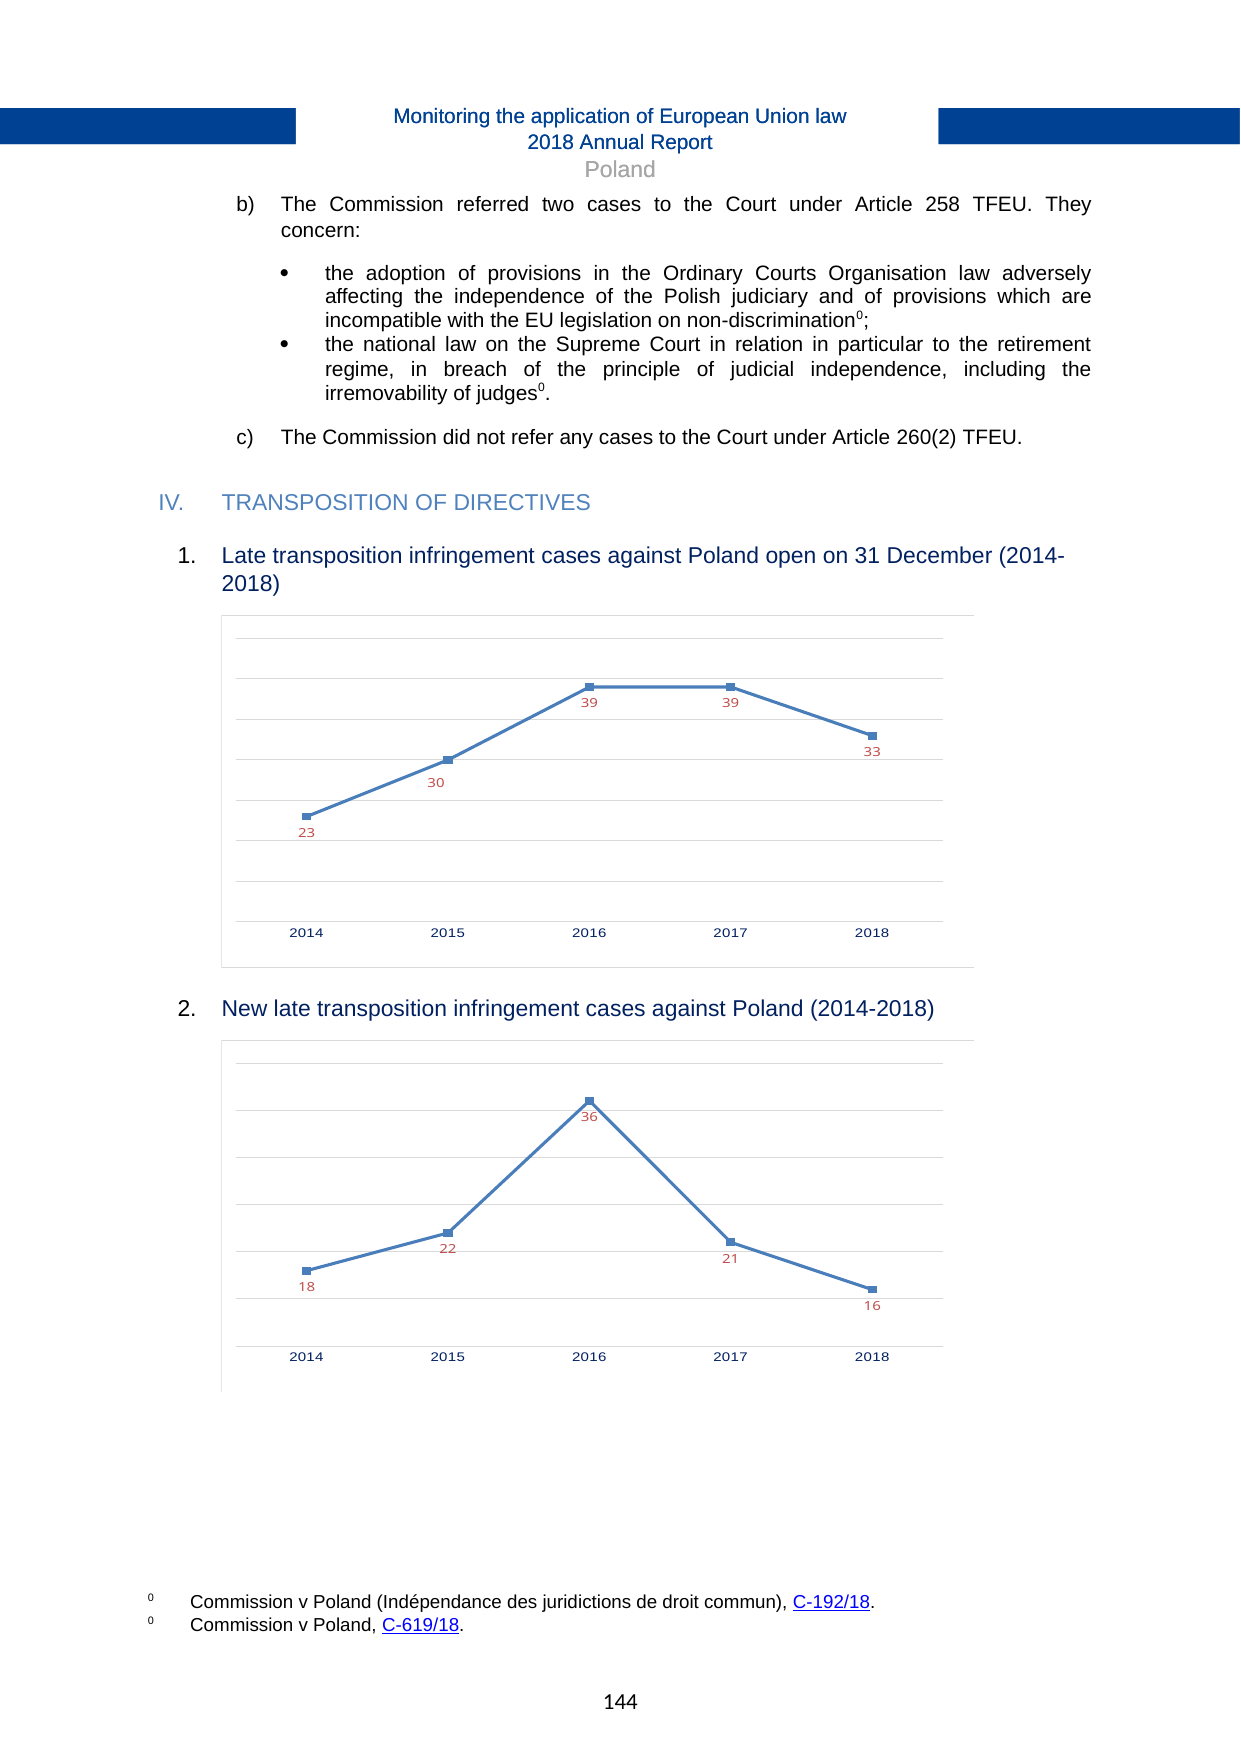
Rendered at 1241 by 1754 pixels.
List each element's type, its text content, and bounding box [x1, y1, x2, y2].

list the adoption of provisions in the Ordinary Courts Organisation law adversely affecting the independence of the Polish judiciary and of provisions which are incompatible with the EU legislation on non-discrimination; [281, 260, 1093, 332]
list TRANSPOSITION OF DIRECTIVES [184, 488, 1093, 515]
list The Commission did not refer any cases to the Court under Article 260(2) TFEU. [236, 425, 1093, 449]
list New late transposition infringement cases against Poland (2014-2018) [177, 995, 1093, 1021]
list the national law on the Supreme Court in relation in particular to the retirement regime, in breach of the principle of judicial independence, including the irremovability of judges. [281, 332, 1093, 404]
list The Commission referred two cases to the Court under Article 258 TFEU. They concern: [236, 192, 1093, 242]
list Late transposition infringement cases against Poland open on 31 December (2014-2018) [177, 542, 1093, 597]
